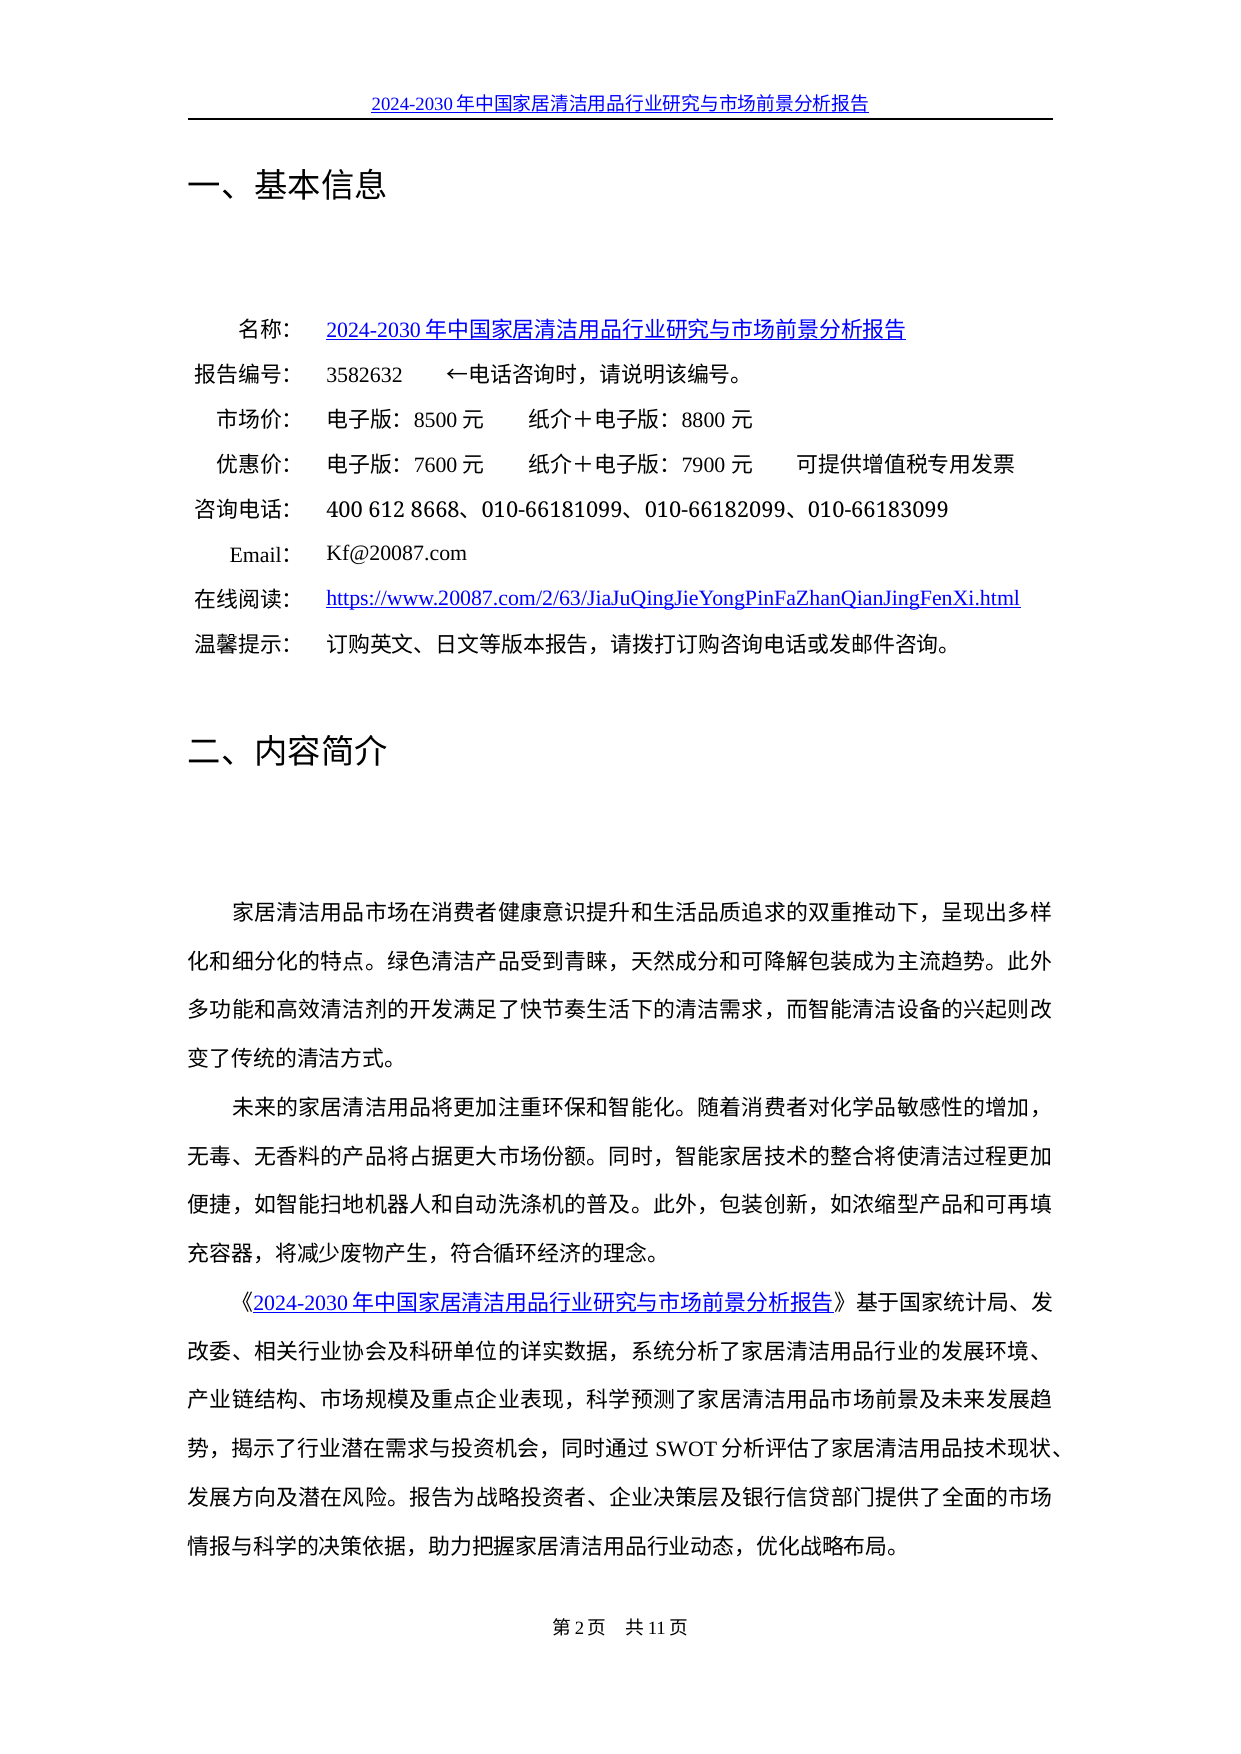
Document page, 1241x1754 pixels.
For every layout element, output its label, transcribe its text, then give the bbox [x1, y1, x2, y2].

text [187, 894, 1053, 1561]
table_cell 报告编号： [167, 357, 315, 402]
title 一、基本信息 [187, 150, 1053, 215]
table_cell 市场价： [167, 402, 315, 447]
table_cell 订购英文、日文等版本报告，请拨打订购咨询电话或发邮件咨询。 [315, 627, 1073, 672]
table_cell 在线阅读： [167, 582, 315, 627]
table_cell 咨询电话： [167, 492, 315, 537]
table_cell [315, 582, 1073, 627]
table_cell 400 612 8668、010-66181099、010-66182099、010-66183099 [315, 492, 1073, 537]
table_header 2024-2030年中国家居清洁用品行业研究与市场前景分析报告 [315, 312, 1073, 357]
table_cell 温馨提示： [167, 627, 315, 672]
table_cell Kf@20087.com [315, 537, 1073, 582]
table_cell 电子版：7600 元 纸介＋电子版：7900 元 可提供增值税专用发票 [315, 447, 1073, 492]
table_header 名称： [167, 312, 315, 357]
table_cell 电子版：8500 元 纸介＋电子版：8800 元 [315, 402, 1073, 447]
table_cell 3582632 ←电话咨询时，请说明该编号。 [315, 357, 1073, 402]
title 二、内容简介 [187, 717, 1053, 782]
table_cell Email： [167, 537, 315, 582]
table_cell 优惠价： [167, 447, 315, 492]
